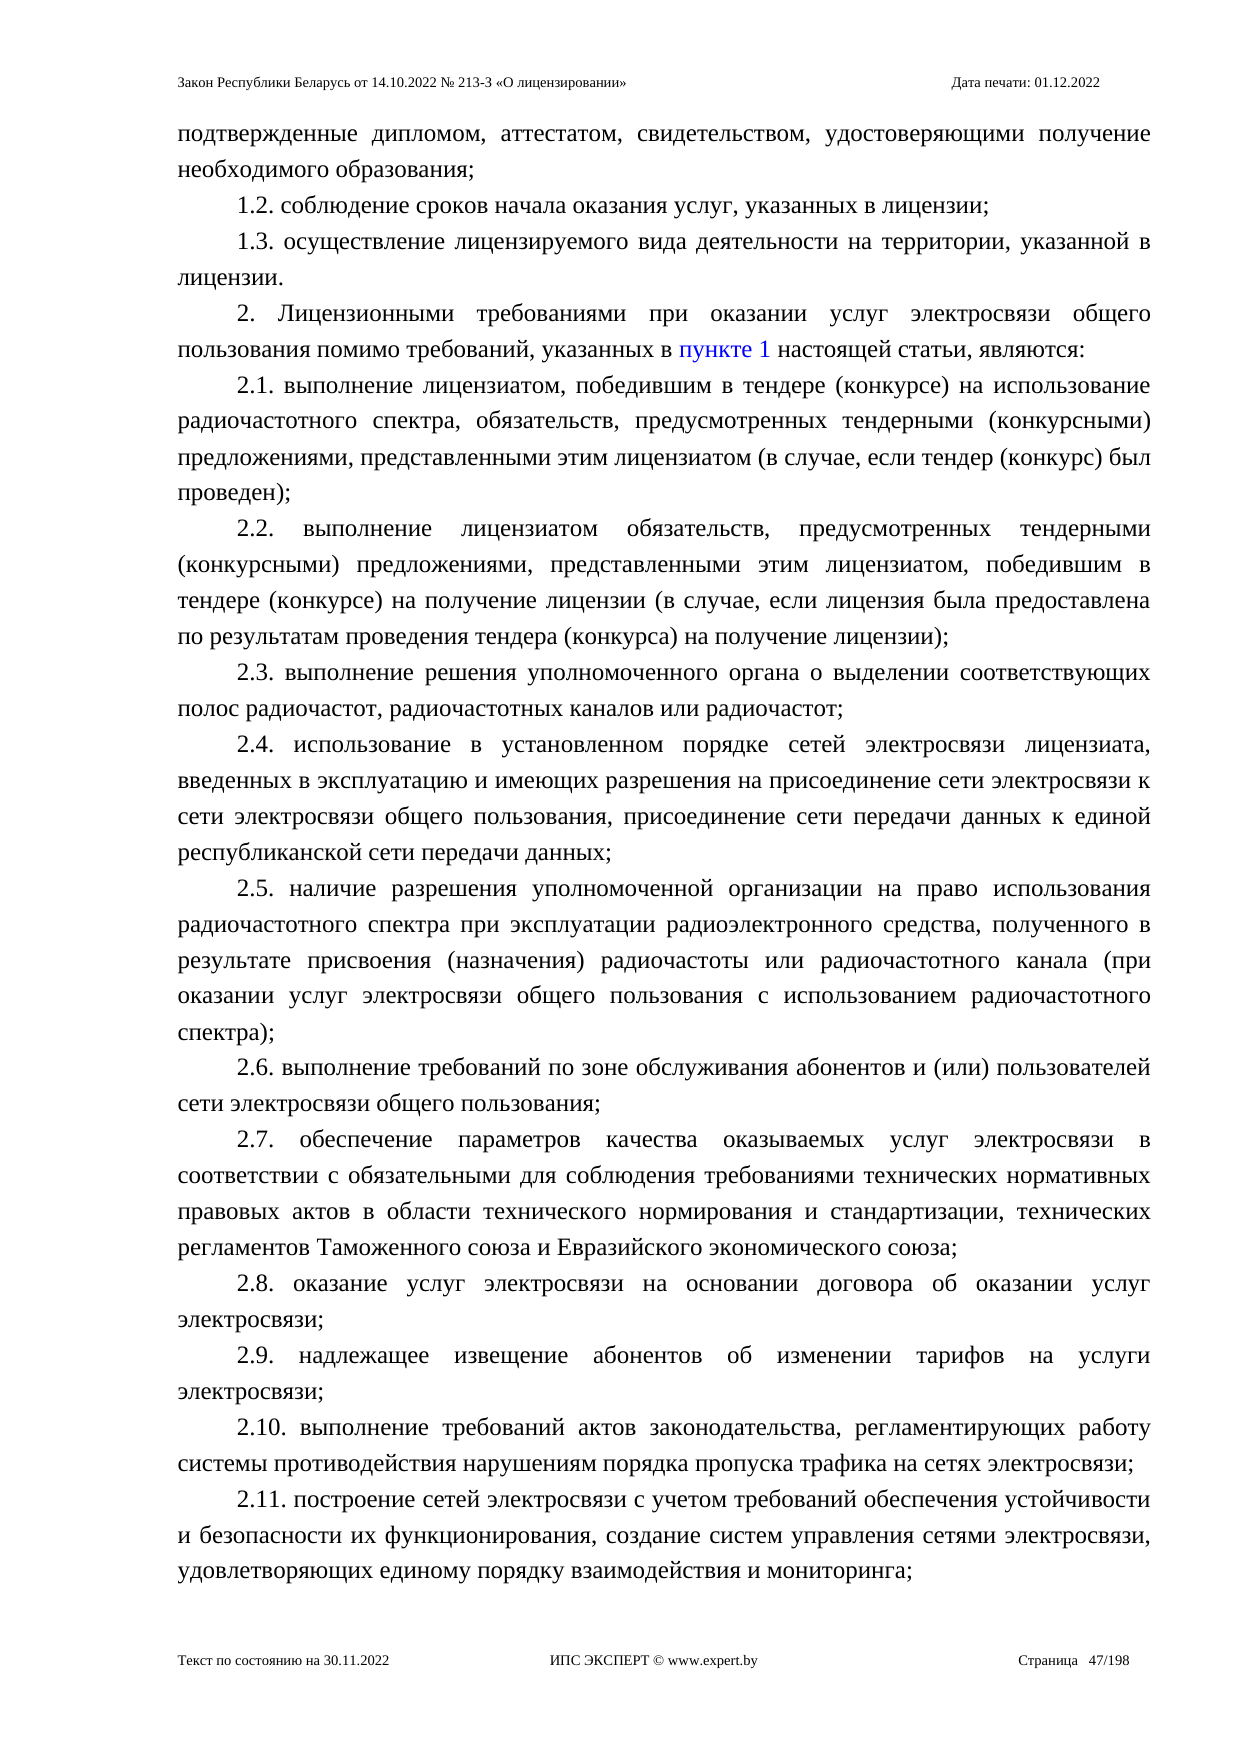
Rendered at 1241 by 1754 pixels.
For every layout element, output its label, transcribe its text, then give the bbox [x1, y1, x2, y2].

text 2.6. выполнение требований по зоне обслуживания абонентов и (или) пользователей сети электросвязи общего пользования; [177, 1052, 1152, 1117]
text 1.3. осуществление лицензируемого вида деятельности на территории, указанной в лицензии. [177, 226, 1152, 291]
text 2.2. выполнение лицензиатом обязательств, предусмотренных тендерными (конкурсными) предложениями, представленными этим лицензиатом, победившим в тендере (конкурсе) на получение лицензии (в случае, если лицензия была предоставлена по результатам проведения тендера (конкурса) на получение лицензии); [177, 513, 1152, 650]
text 2.4. использование в установленном порядке сетей электросвязи лицензиата, введенных в эксплуатацию и имеющих разрешения на присоединение сети электросвязи к сети электросвязи общего пользования, присоединение сети передачи данных к единой республиканской сети передачи данных; [177, 729, 1152, 866]
text 2.1. выполнение лицензиатом, победившим в тендере (конкурсе) на использование радиочастотного спектра, обязательств, предусмотренных тендерными (конкурсными) предложениями, представленными этим лицензиатом (в случае, если тендер (конкурс) был проведен); [177, 370, 1152, 506]
text 2.11. построение сетей электросвязи с учетом требований обеспечения устойчивости и безопасности их функционирования, создание систем управления сетями электросвязи, удовлетворяющих единому порядку взаимодействия и мониторинга; [177, 1484, 1152, 1584]
text 2.8. оказание услуг электросвязи на основании договора об оказании услуг электросвязи; [177, 1268, 1152, 1333]
text 2. Лицензионными требованиями при оказании услуг электросвязи общего пользования помимо требований, указанных в пункте 1 настоящей статьи, являются: [177, 298, 1152, 362]
text 2.9. надлежащее извещение абонентов об изменении тарифов на услуги электросвязи; [177, 1340, 1152, 1405]
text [177, 118, 1152, 183]
text 2.3. выполнение решения уполномоченного органа о выделении соответствующих полос радиочастот, радиочастотных каналов или радиочастот; [177, 657, 1152, 722]
text 2.5. наличие разрешения уполномоченной организации на право использования радиочастотного спектра при эксплуатации радиоэлектронного средства, полученного в результате присвоения (назначения) радиочастоты или радиочастотного канала (при оказании услуг электросвязи общего пользования с использованием радиочастотного спектра); [177, 873, 1152, 1045]
text 2.10. выполнение требований актов законодательства, регламентирующих работу системы противодействия нарушениям порядка пропуска трафика на сетях электросвязи; [177, 1412, 1152, 1477]
text 2.7. обеспечение параметров качества оказываемых услуг электросвязи в соответствии с обязательными для соблюдения требованиями технических нормативных правовых актов в области технического нормирования и стандартизации, технических регламентов Таможенного союза и Евразийского экономического союза; [177, 1124, 1152, 1261]
text 1.2. соблюдение сроков начала оказания услуг, указанных в лицензии; [177, 190, 1152, 219]
